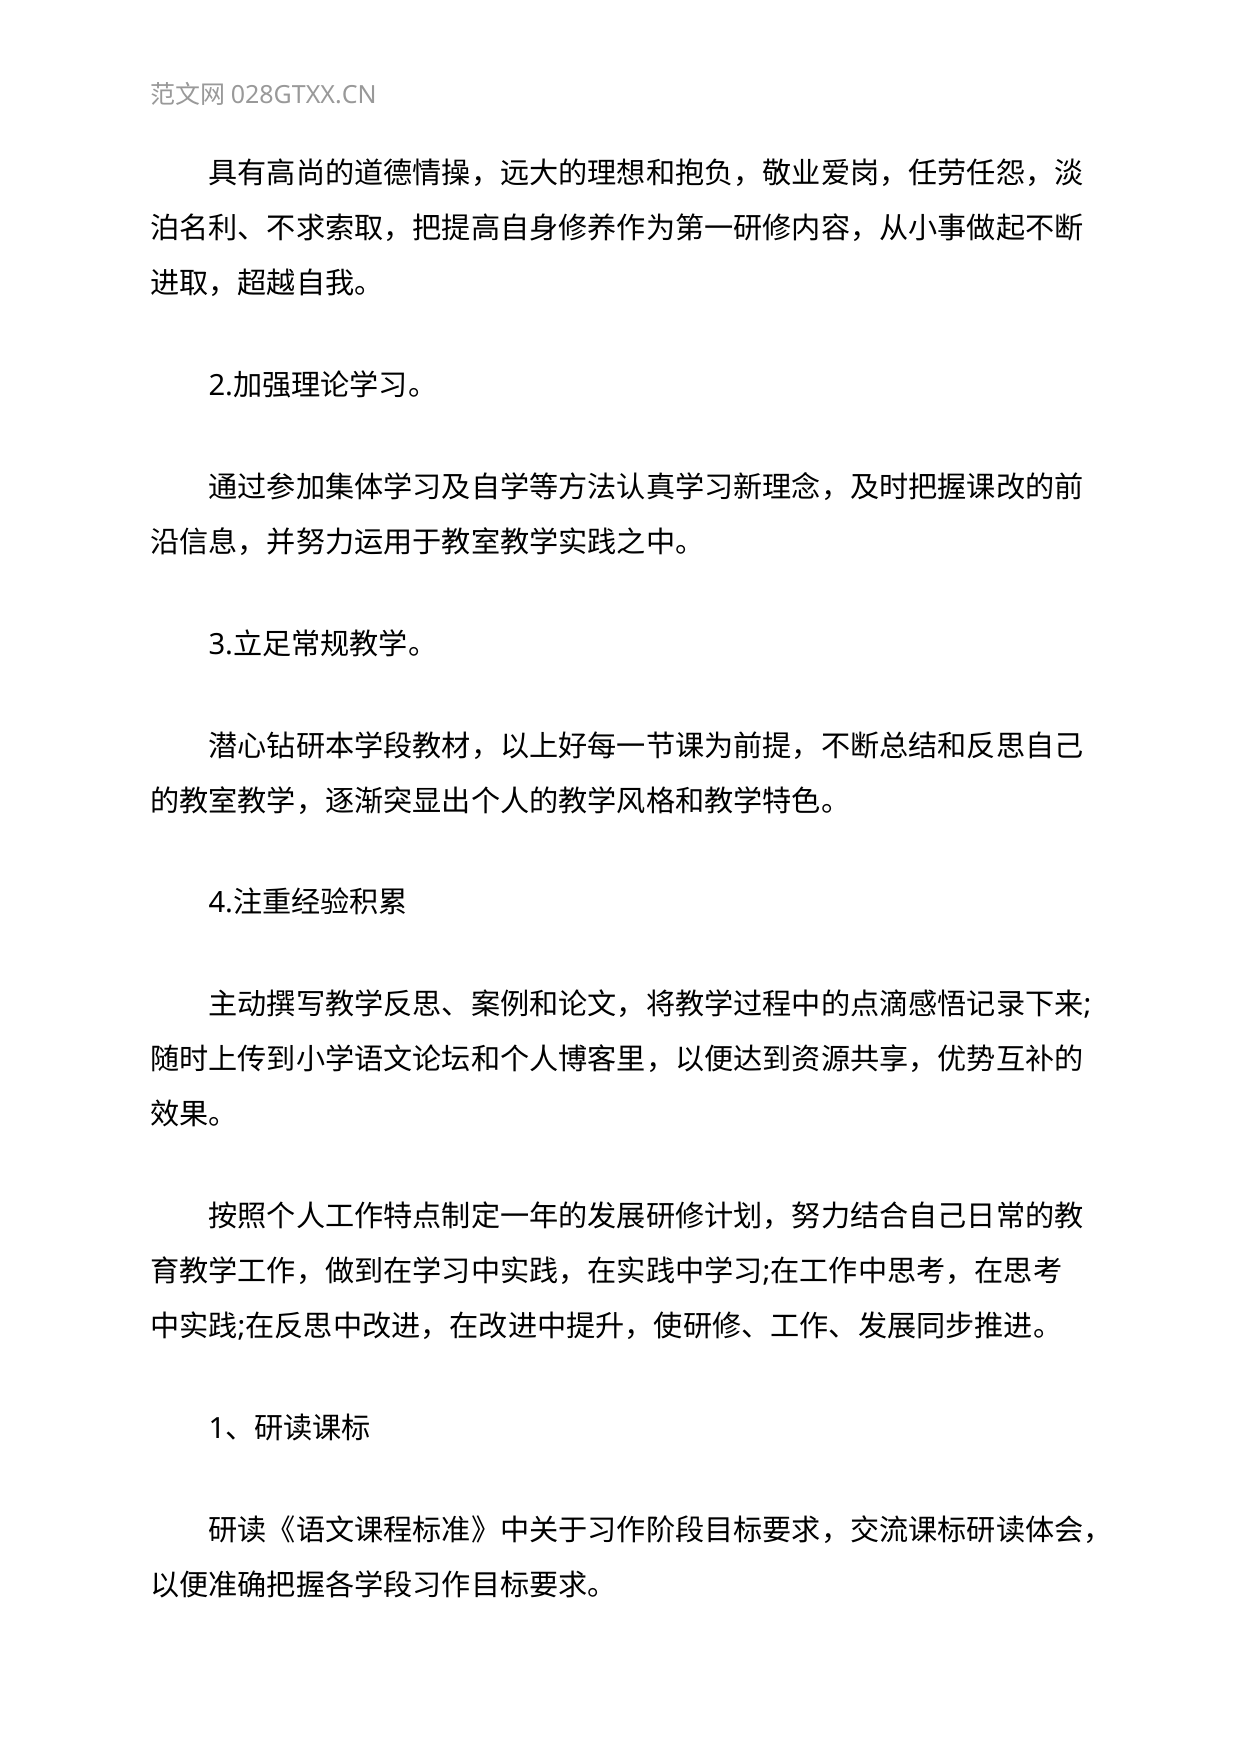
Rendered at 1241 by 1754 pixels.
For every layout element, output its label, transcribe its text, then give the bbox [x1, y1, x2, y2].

text 通过参加集体学习及自学等方法认真学习新理念，及时把握课改的前沿信息，并努力运用于教室教学实践之中。 [150, 463, 1090, 561]
text 研读《语文课程标准》中关于习作阶段目标要求，交流课标研读体会，以便准确把握各学段习作目标要求。 [150, 1506, 1090, 1603]
text 按照个人工作特点制定一年的发展研修计划，努力结合自己日常的教育教学工作，做到在学习中实践，在实践中学习;在工作中思考，在思考中实践;在反思中改进，在改进中提升，使研修、工作、发展同步推进。 [150, 1192, 1090, 1345]
text 4.注重经验积累 [150, 879, 1090, 921]
text 潜心钻研本学段教材，以上好每一节课为前提，不断总结和反思自己的教室教学，逐渐突显出个人的教学风格和教学特色。 [150, 722, 1090, 819]
text 2.加强理论学习。 [150, 362, 1090, 404]
text 主动撰写教学反思、案例和论文，将教学过程中的点滴感悟记录下来;随时上传到小学语文论坛和个人博客里，以便达到资源共享，优势互补的效果。 [150, 981, 1090, 1133]
text 具有高尚的道德情操，远大的理想和抱负，敬业爱岗，任劳任怨，淡泊名利、不求索取，把提高自身修养作为第一研修内容，从小事做起不断进取，超越自我。 [150, 150, 1090, 302]
text 1、研读课标 [150, 1404, 1090, 1447]
text 3.立足常规教学。 [150, 620, 1090, 663]
